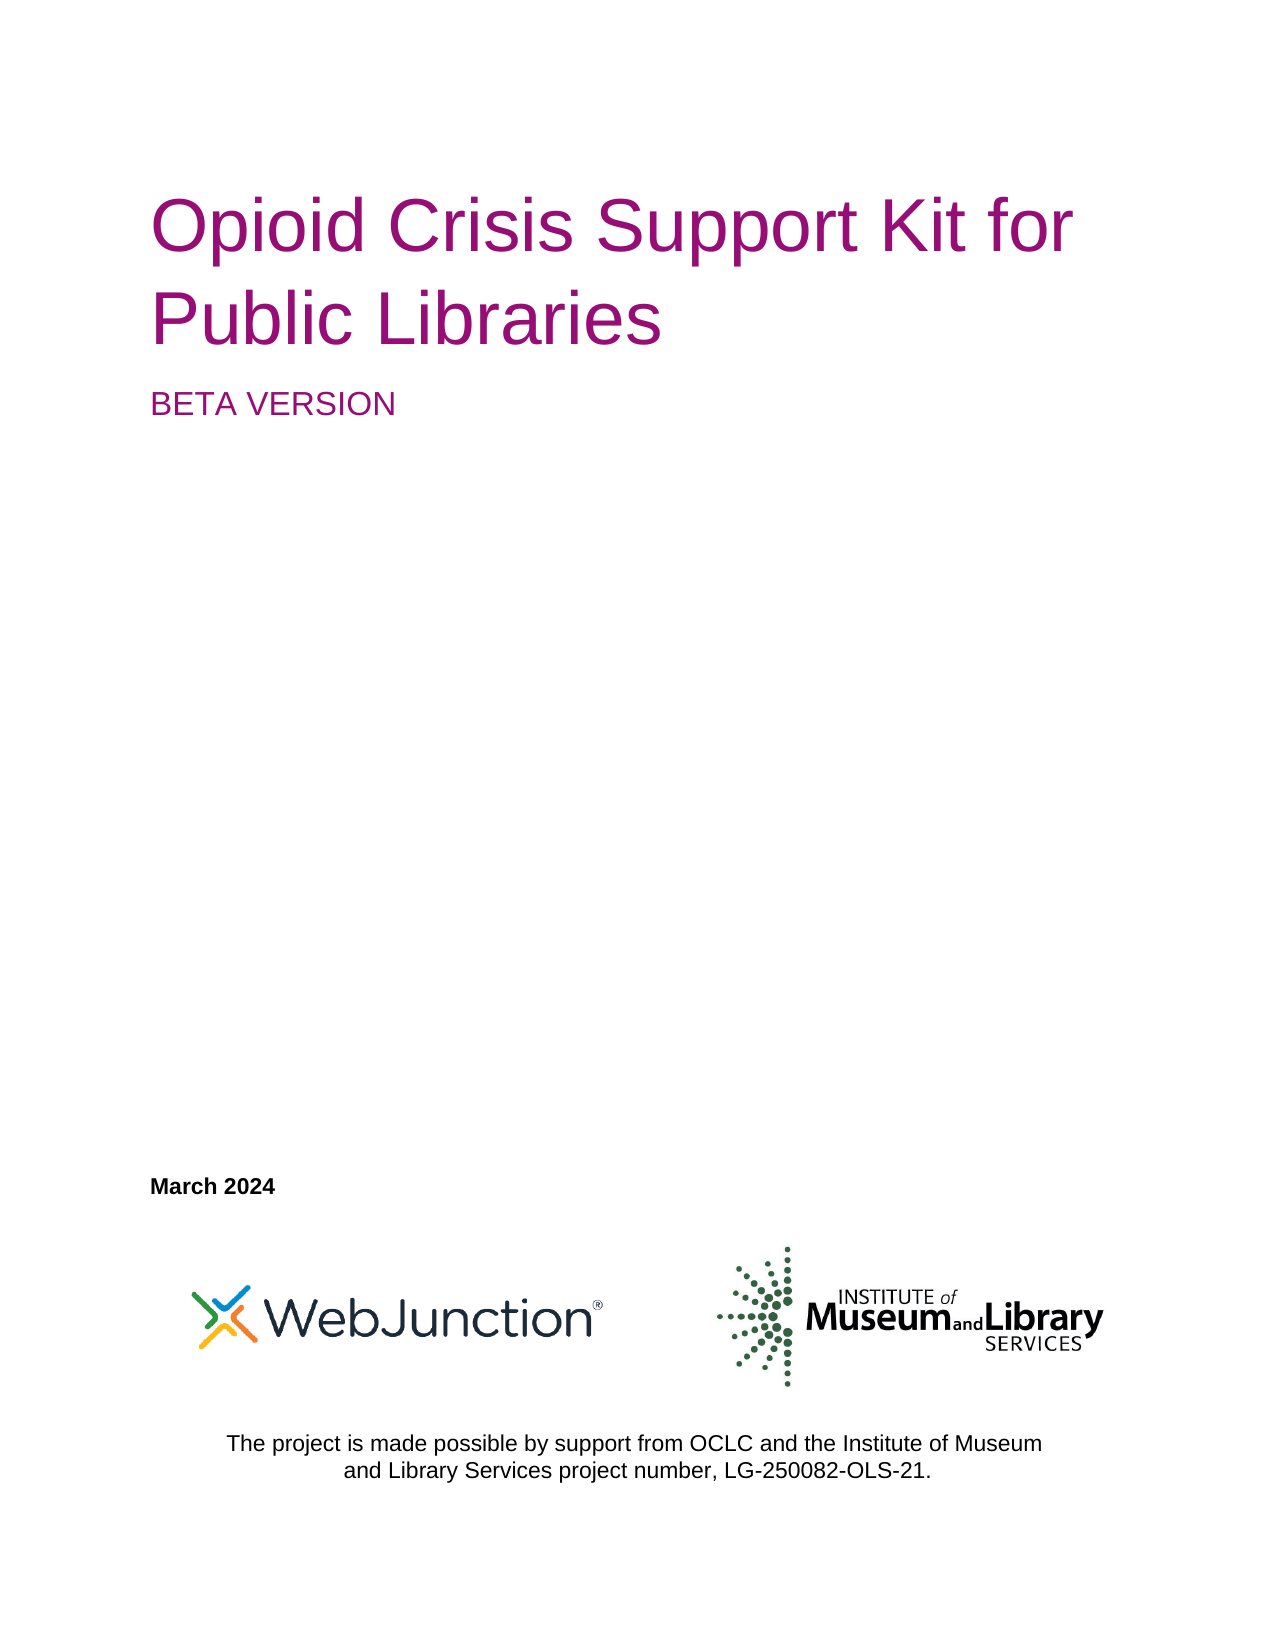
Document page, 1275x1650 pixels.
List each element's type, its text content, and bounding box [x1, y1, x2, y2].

subtitle Opioid Crisis Support Kit for Public Libraries [150, 181, 1125, 361]
picture [164, 1257, 629, 1377]
text March 2024 [150, 1173, 1125, 1199]
picture [712, 1227, 1116, 1406]
text The project is made possible by support from OCLC and the Institute of Museum and Library Services project number, LG-250082-OLS-21. [150, 1430, 1125, 1483]
text BETA VERSION [150, 384, 1125, 423]
